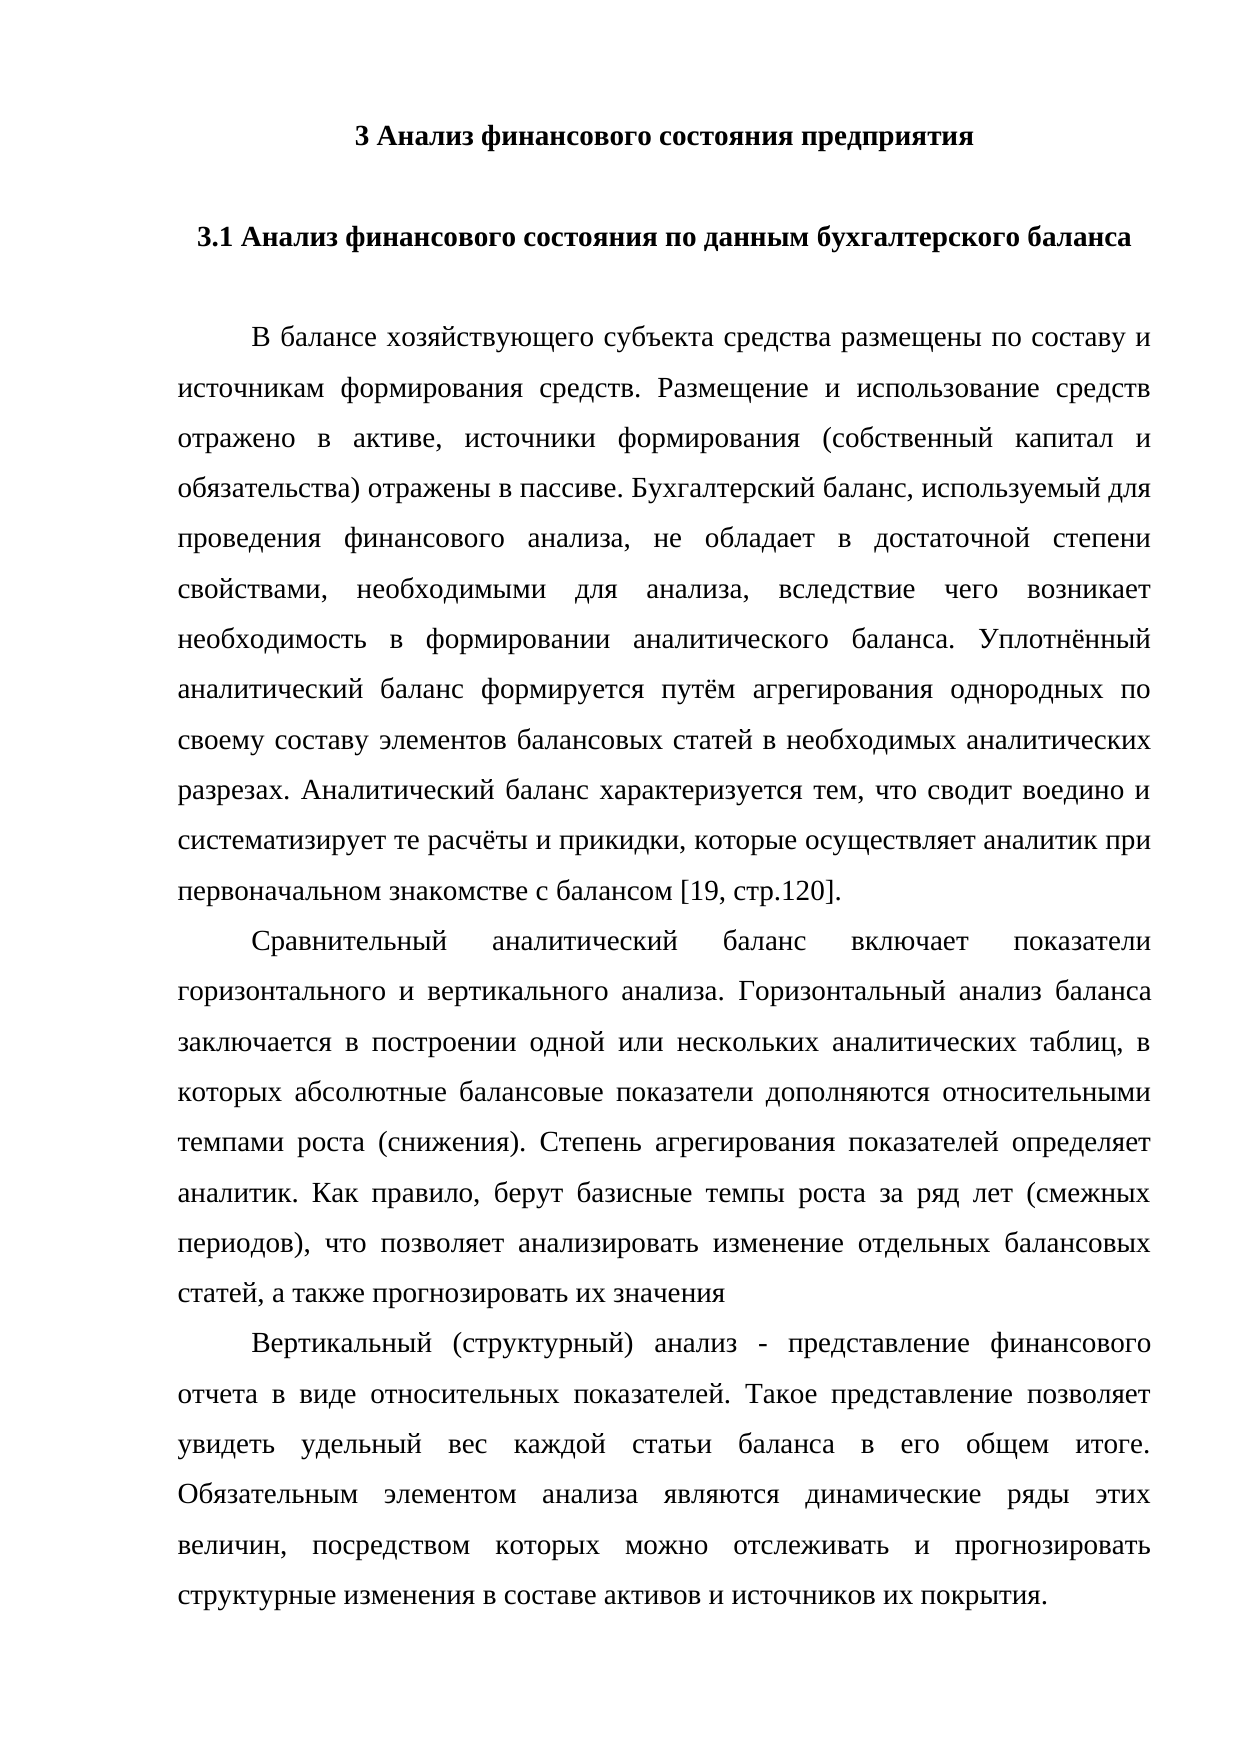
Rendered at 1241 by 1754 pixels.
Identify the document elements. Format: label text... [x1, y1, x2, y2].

subtitle 3 Анализ финансового состояния предприятия [177, 118, 1152, 152]
text В балансе хозяйствующего субъекта средства размещены по составу и источникам формирования средств. Размещение и использование средств отражено в активе, источники формирования (собственный капитал и обязательства) отражены в пассиве. Бухгалтерский баланс, используемый для проведения финансового анализа, не обладает в достаточной степени свойствами, необходимыми для анализа, вследствие чего возникает необходимость в формировании аналитического баланса. Уплотнённый аналитический баланс формируется путём агрегирования однородных по своему составу элементов балансовых статей в необходимых аналитических разрезах. Аналитический баланс характеризуется тем, что сводит воедино и систематизирует те расчёты и прикидки, которые осуществляет аналитик при первоначальном знакомстве с балансом [19, стр.120]. [177, 319, 1152, 906]
text Вертикальный (структурный) анализ - представление финансового отчета в виде относительных показателей. Такое представление позволяет увидеть удельный вес каждой статьи баланса в его общем итоге. Обязательным элементом анализа являются динамические ряды этих величин, посредством которых можно отслеживать и прогнозировать структурные изменения в составе активов и источников их покрытия. [177, 1326, 1152, 1611]
subtitle 3.1 Анализ финансового состояния по данным бухгалтерского баланса [177, 219, 1152, 252]
text Сравнительный аналитический баланс включает показатели горизонтального и вертикального анализа. Горизонтальный анализ баланса заключается в построении одной или нескольких аналитических таблиц, в которых абсолютные балансовые показатели дополняются относительными темпами роста (снижения). Степень агрегирования показателей определяет аналитик. Как правило, берут базисные темпы роста за ряд лет (смежных периодов), что позволяет анализировать изменение отдельных балансовых статей, а также прогнозировать их значения [177, 923, 1152, 1309]
